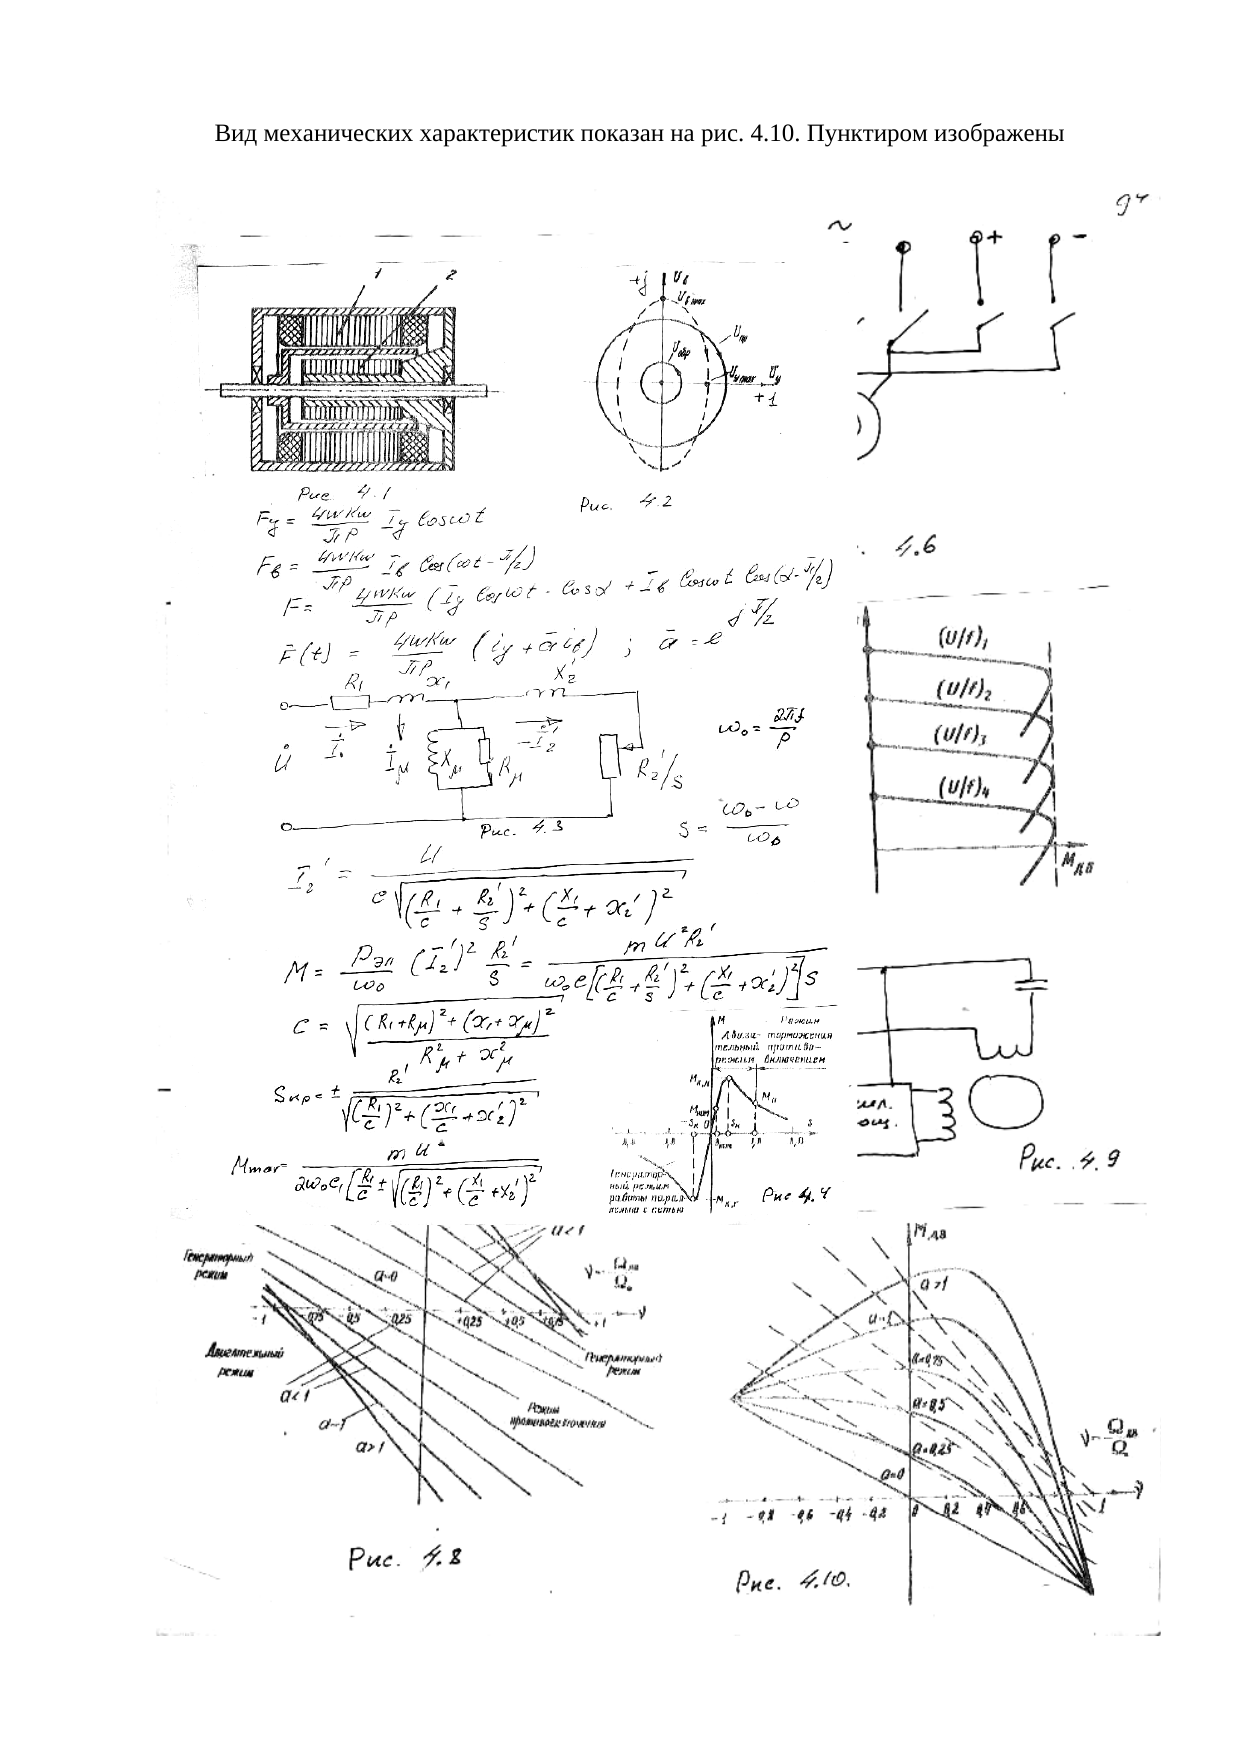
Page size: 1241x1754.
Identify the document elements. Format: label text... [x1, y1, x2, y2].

text Вид механических характеристик показан на рис. 4.10. Пунктиром изображены характеристики при амплитудном управлении с сохранением угла сдвига в эл. гр. между напряжениями фаз. [177, 118, 1152, 147]
picture [155, 188, 1161, 1636]
